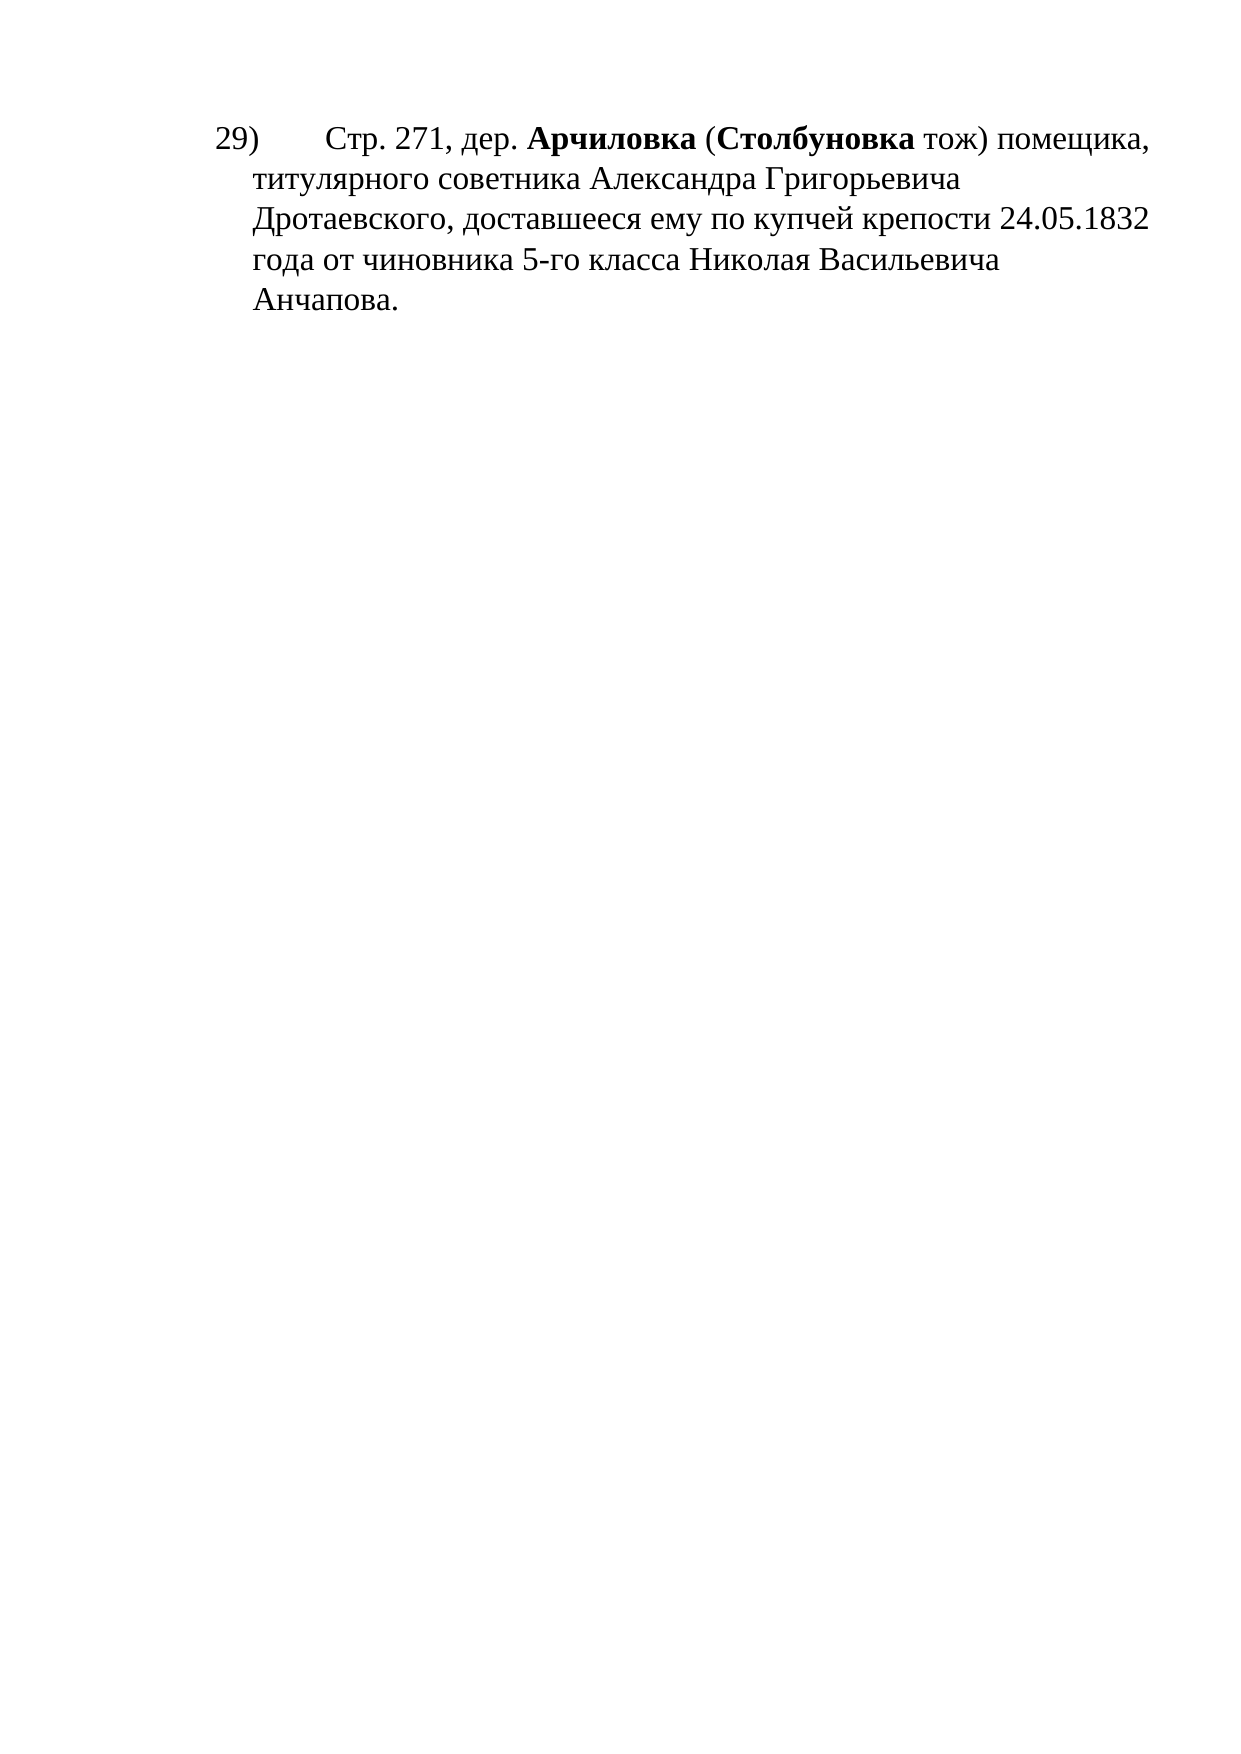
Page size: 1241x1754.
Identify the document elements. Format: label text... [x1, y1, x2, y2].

list Стр. 271, дер. Арчиловка (Столбуновка тож) помещика, титулярного советника Александра Григорьевича Дротаевского, доставшееся ему по купчей крепости 24.05.1832 года от чиновника 5-го класса Николая Васильевича Анчапова. [215, 118, 1152, 317]
